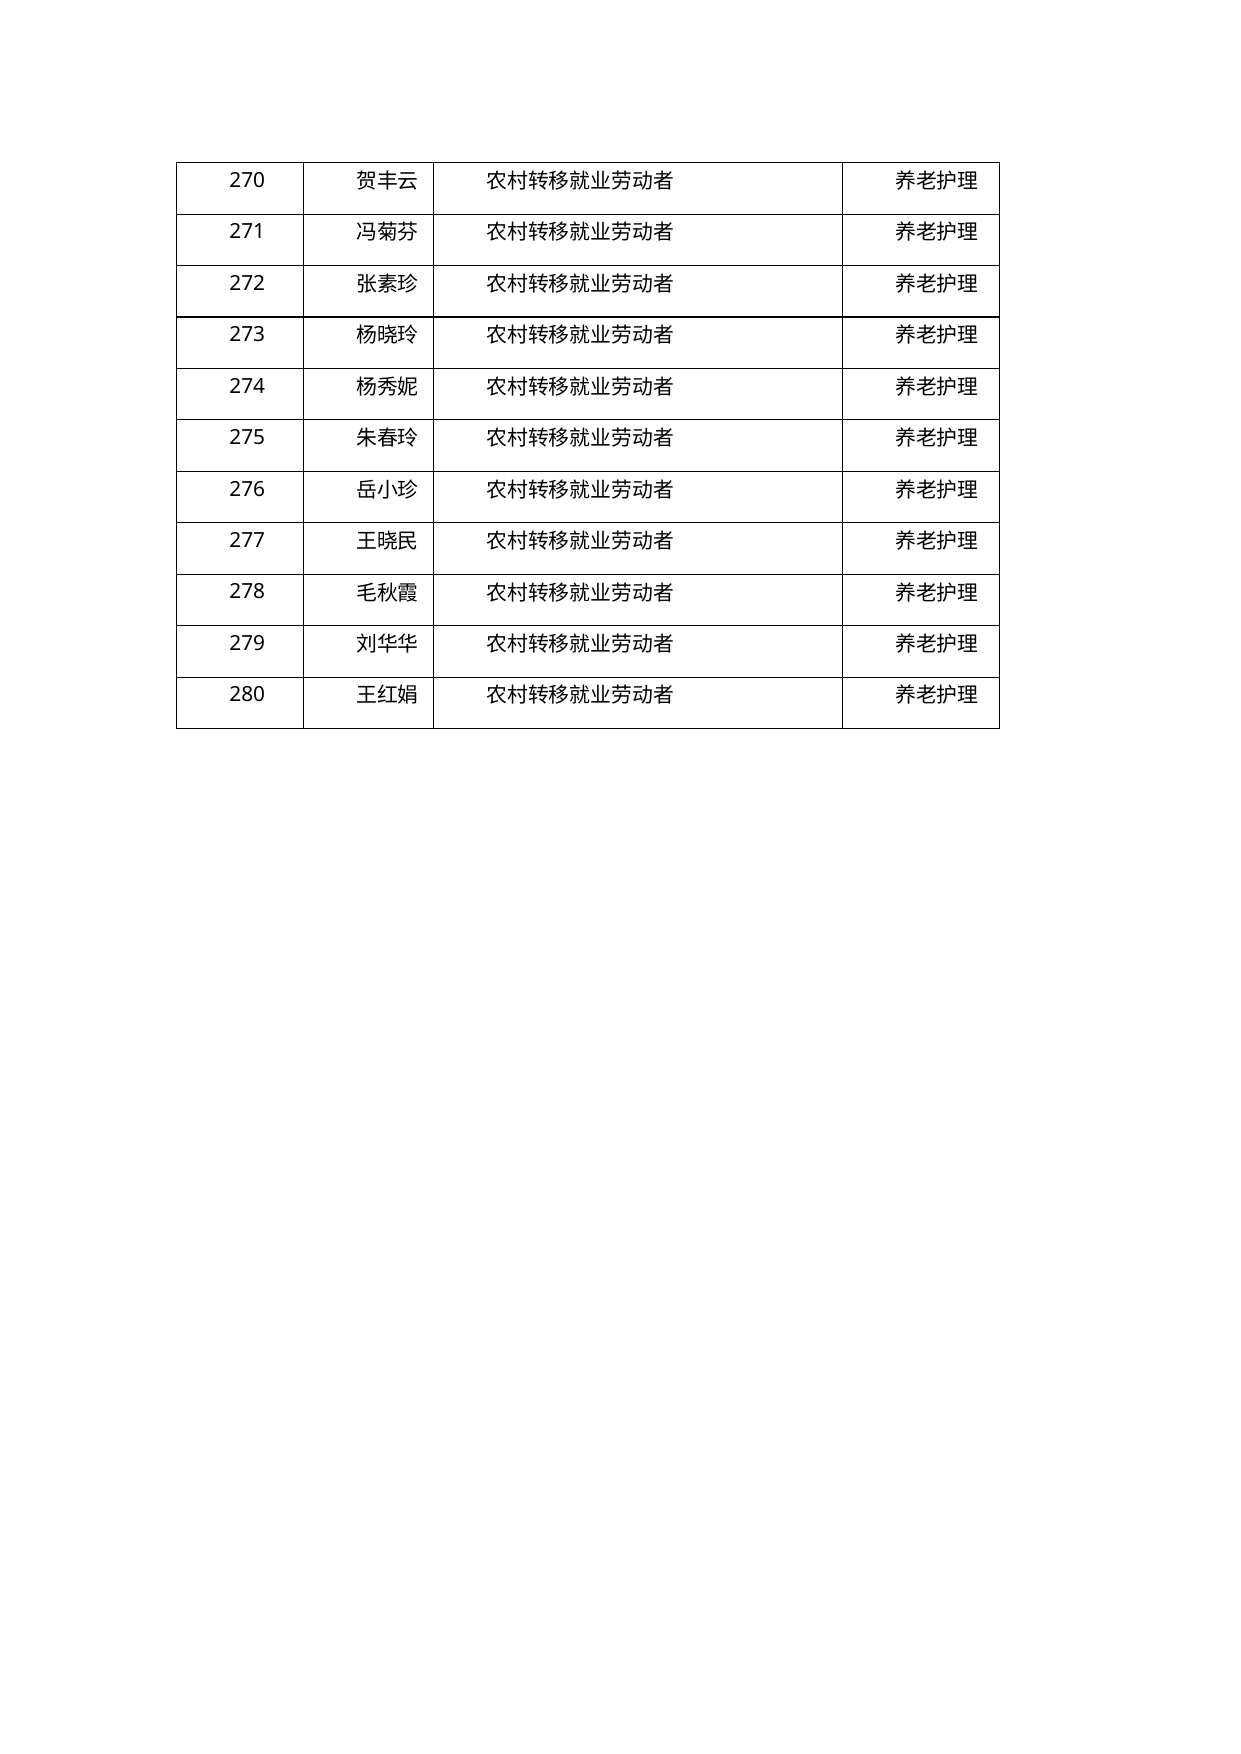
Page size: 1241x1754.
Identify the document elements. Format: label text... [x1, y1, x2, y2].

table_cell 农村转移就业劳动者 [434, 266, 842, 316]
table_cell 279 [177, 626, 303, 677]
table_cell 冯菊芬 [304, 215, 433, 265]
table_cell 养老护理 [843, 523, 999, 574]
table_cell 275 [177, 420, 303, 471]
table_cell 276 [177, 472, 303, 522]
table_cell 养老护理 [843, 266, 999, 316]
table_cell 王晓民 [304, 523, 433, 574]
table_cell 农村转移就业劳动者 [434, 472, 842, 522]
table_cell 养老护理 [843, 369, 999, 419]
table_cell 农村转移就业劳动者 [434, 215, 842, 265]
table_cell 270 [177, 163, 303, 213]
table_cell 张素珍 [304, 266, 433, 316]
table_cell 朱春玲 [304, 420, 433, 471]
table_cell 养老护理 [843, 163, 999, 213]
table_cell 养老护理 [843, 575, 999, 625]
table_cell 农村转移就业劳动者 [434, 575, 842, 625]
table_cell 280 [177, 678, 303, 728]
table_cell 农村转移就业劳动者 [434, 523, 842, 574]
table_cell 273 [177, 318, 303, 368]
table_cell 贺丰云 [304, 163, 433, 213]
table_cell 杨秀妮 [304, 369, 433, 419]
table_cell 农村转移就业劳动者 [434, 626, 842, 677]
table_cell 养老护理 [843, 678, 999, 728]
table_cell 养老护理 [843, 472, 999, 522]
table_cell 养老护理 [843, 626, 999, 677]
table_cell 王红娟 [304, 678, 433, 728]
table_cell 养老护理 [843, 318, 999, 368]
table_cell 277 [177, 523, 303, 574]
table_cell 271 [177, 215, 303, 265]
table_cell 278 [177, 575, 303, 625]
table_cell 毛秋霞 [304, 575, 433, 625]
table_cell 农村转移就业劳动者 [434, 369, 842, 419]
table_cell 农村转移就业劳动者 [434, 678, 842, 728]
table_cell 农村转移就业劳动者 [434, 420, 842, 471]
table_cell 农村转移就业劳动者 [434, 318, 842, 368]
table_cell 养老护理 [843, 420, 999, 471]
table_cell 刘华华 [304, 626, 433, 677]
table_cell 农村转移就业劳动者 [434, 163, 842, 213]
table_cell 274 [177, 369, 303, 419]
table_cell 杨晓玲 [304, 318, 433, 368]
table_cell 岳小珍 [304, 472, 433, 522]
table_cell 养老护理 [843, 215, 999, 265]
table_cell 272 [177, 266, 303, 316]
